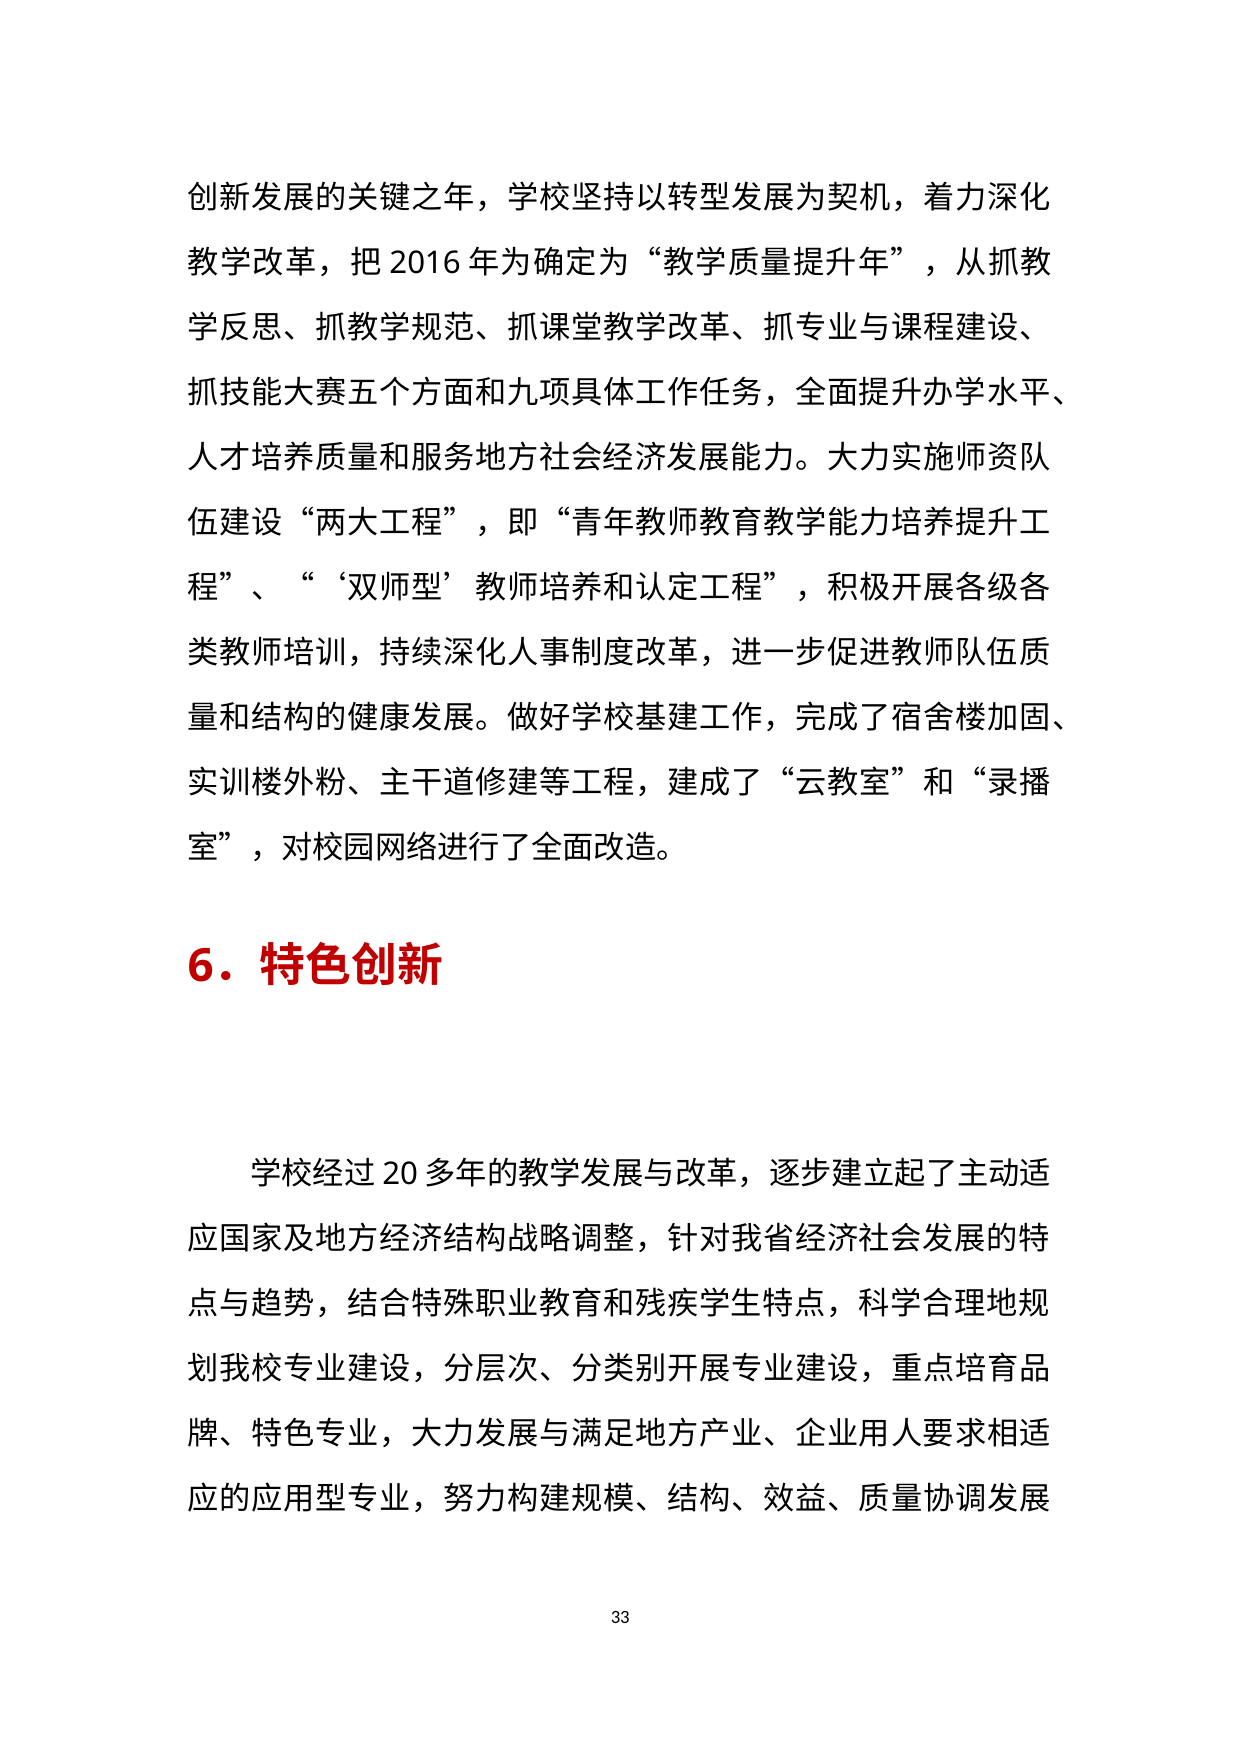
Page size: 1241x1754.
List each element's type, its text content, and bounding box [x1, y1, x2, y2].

subtitle 6．特色创新 [187, 912, 1053, 1010]
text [187, 1138, 1053, 1528]
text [187, 162, 1053, 877]
